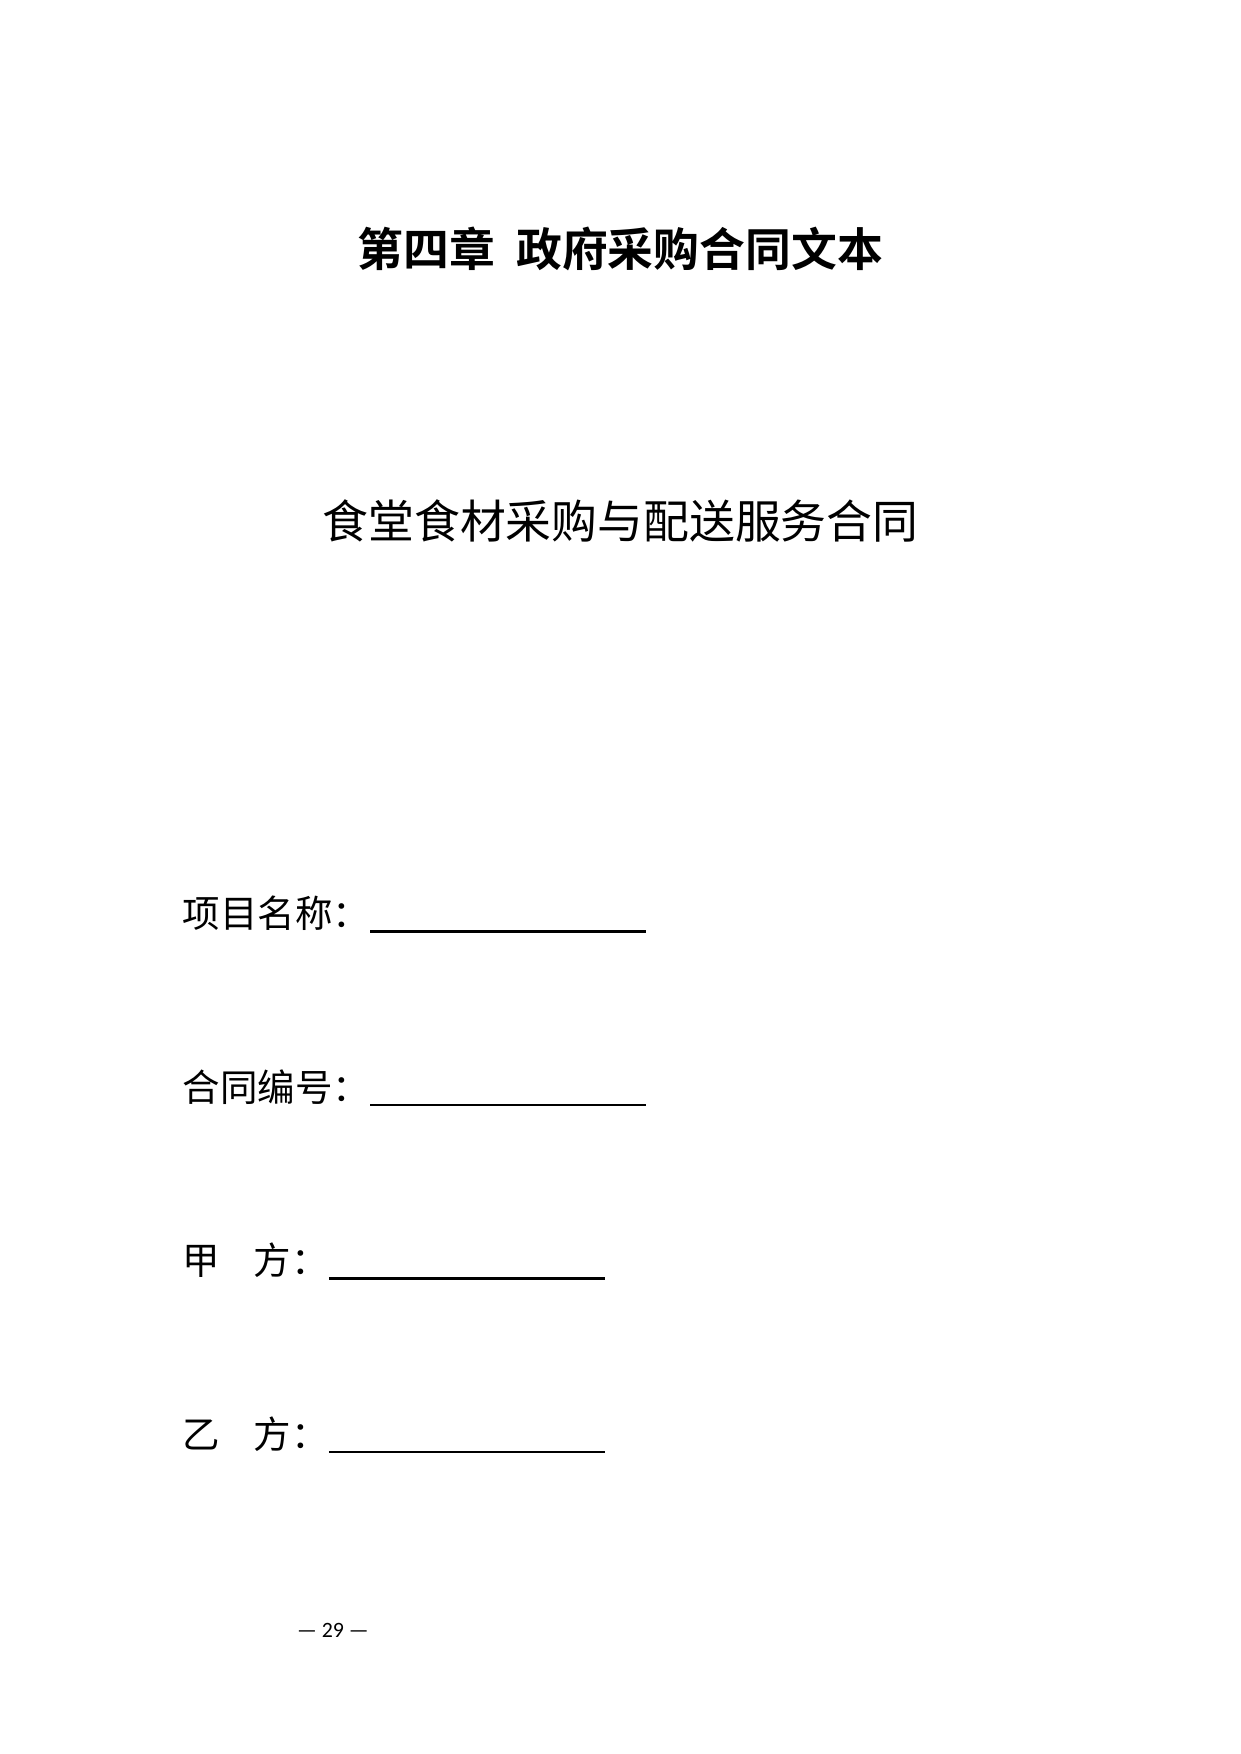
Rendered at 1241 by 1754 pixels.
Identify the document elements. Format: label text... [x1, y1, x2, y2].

text 甲 方： [182, 1226, 1058, 1291]
subtitle 第四章 政府采购合同文本 [182, 197, 1058, 295]
text 食堂食材采购与配送服务合同 [182, 469, 1058, 567]
text 项目名称： [182, 878, 1058, 943]
text 合同编号： [182, 1052, 1058, 1117]
text 乙 方： [182, 1399, 1058, 1464]
